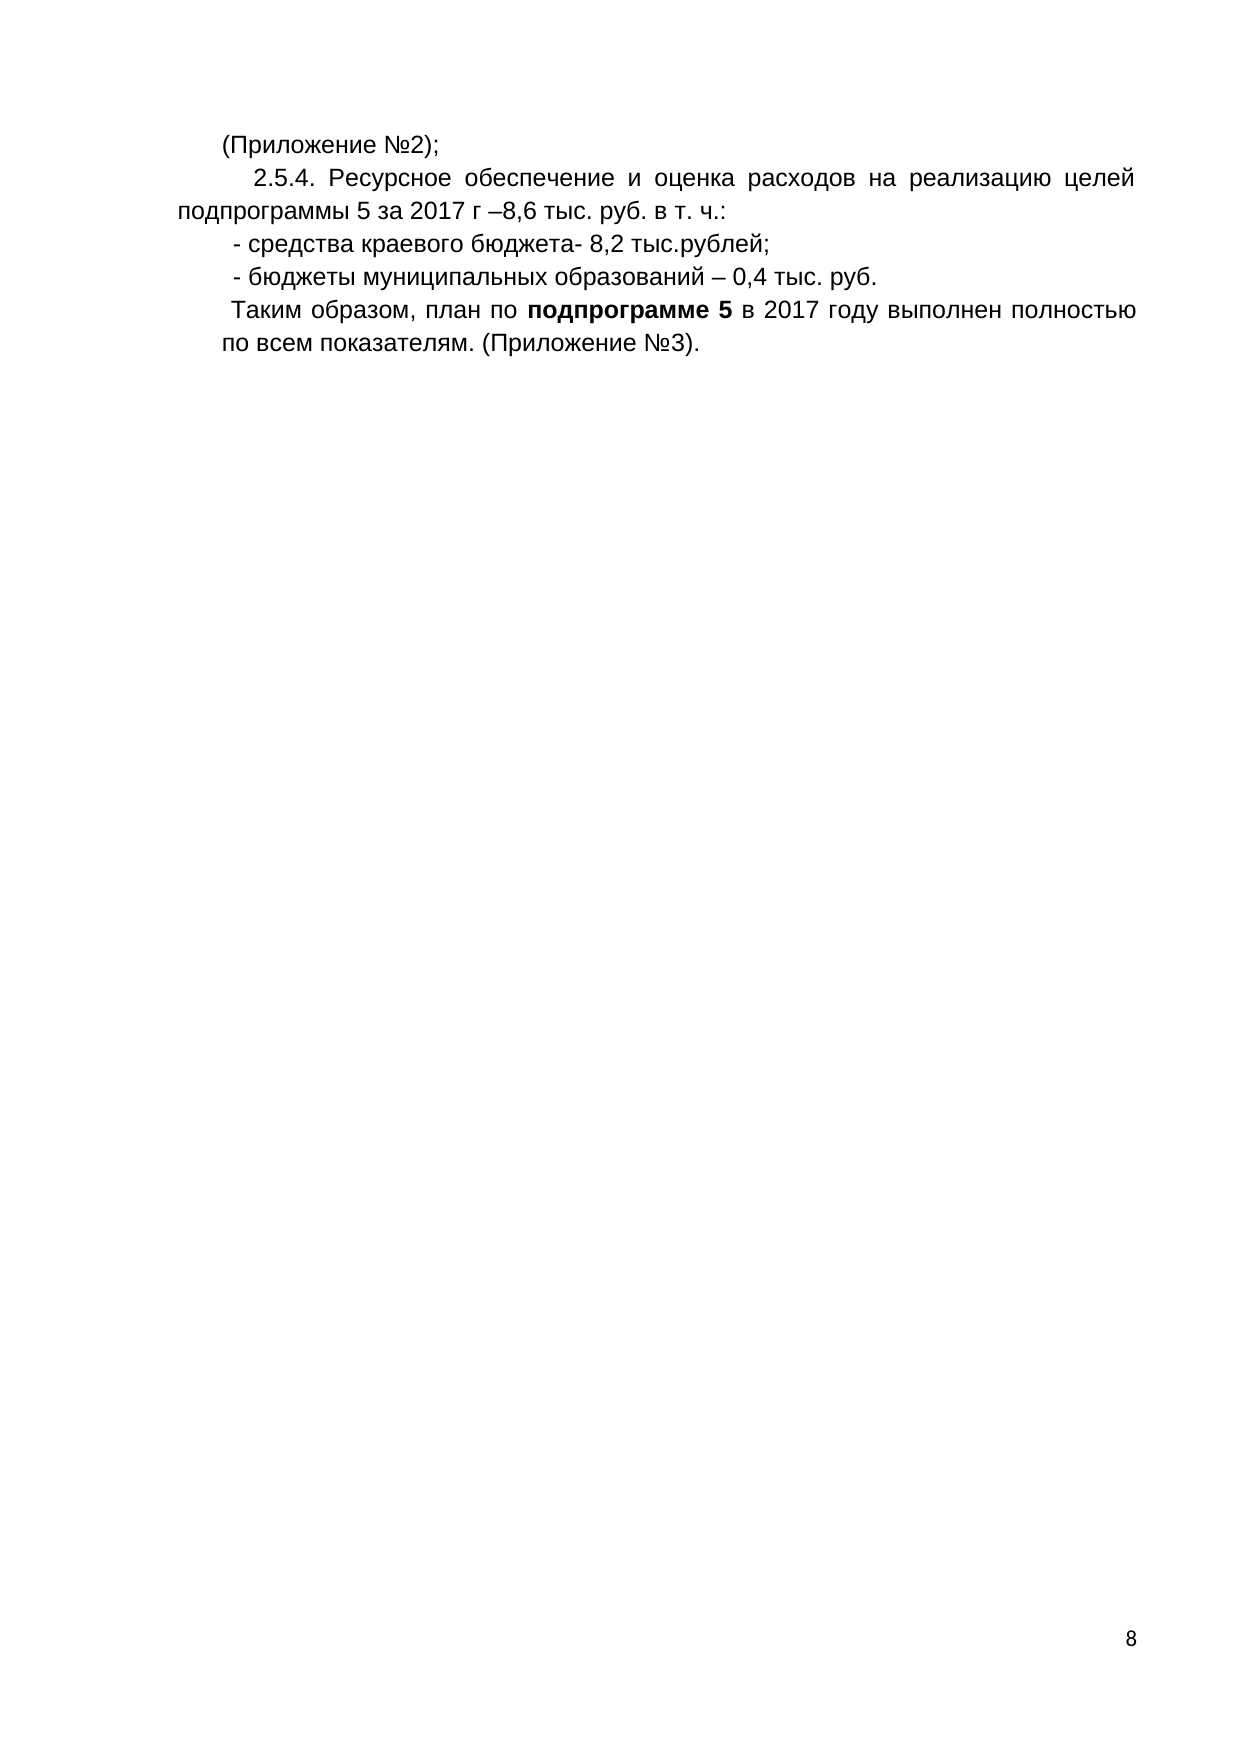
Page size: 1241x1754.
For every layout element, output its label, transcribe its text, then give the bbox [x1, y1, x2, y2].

text Таким образом, план по подпрограмме 5 в 2017 году выполнен полностью по всем показателям. (Приложение №3). [222, 295, 1137, 357]
text - бюджеты муниципальных образований – 0,4 тыс. руб. [177, 262, 1137, 291]
text - средства краевого бюджета- 8,2 тыс.рублей; [177, 229, 1137, 258]
text 2.5.4. Ресурсное обеспечение и оценка расходов на реализацию целей подпрограммы 5 за 2017 г –8,6 тыс. руб. в т. ч.: [177, 163, 1137, 225]
text (Приложение №2); [222, 130, 1137, 159]
